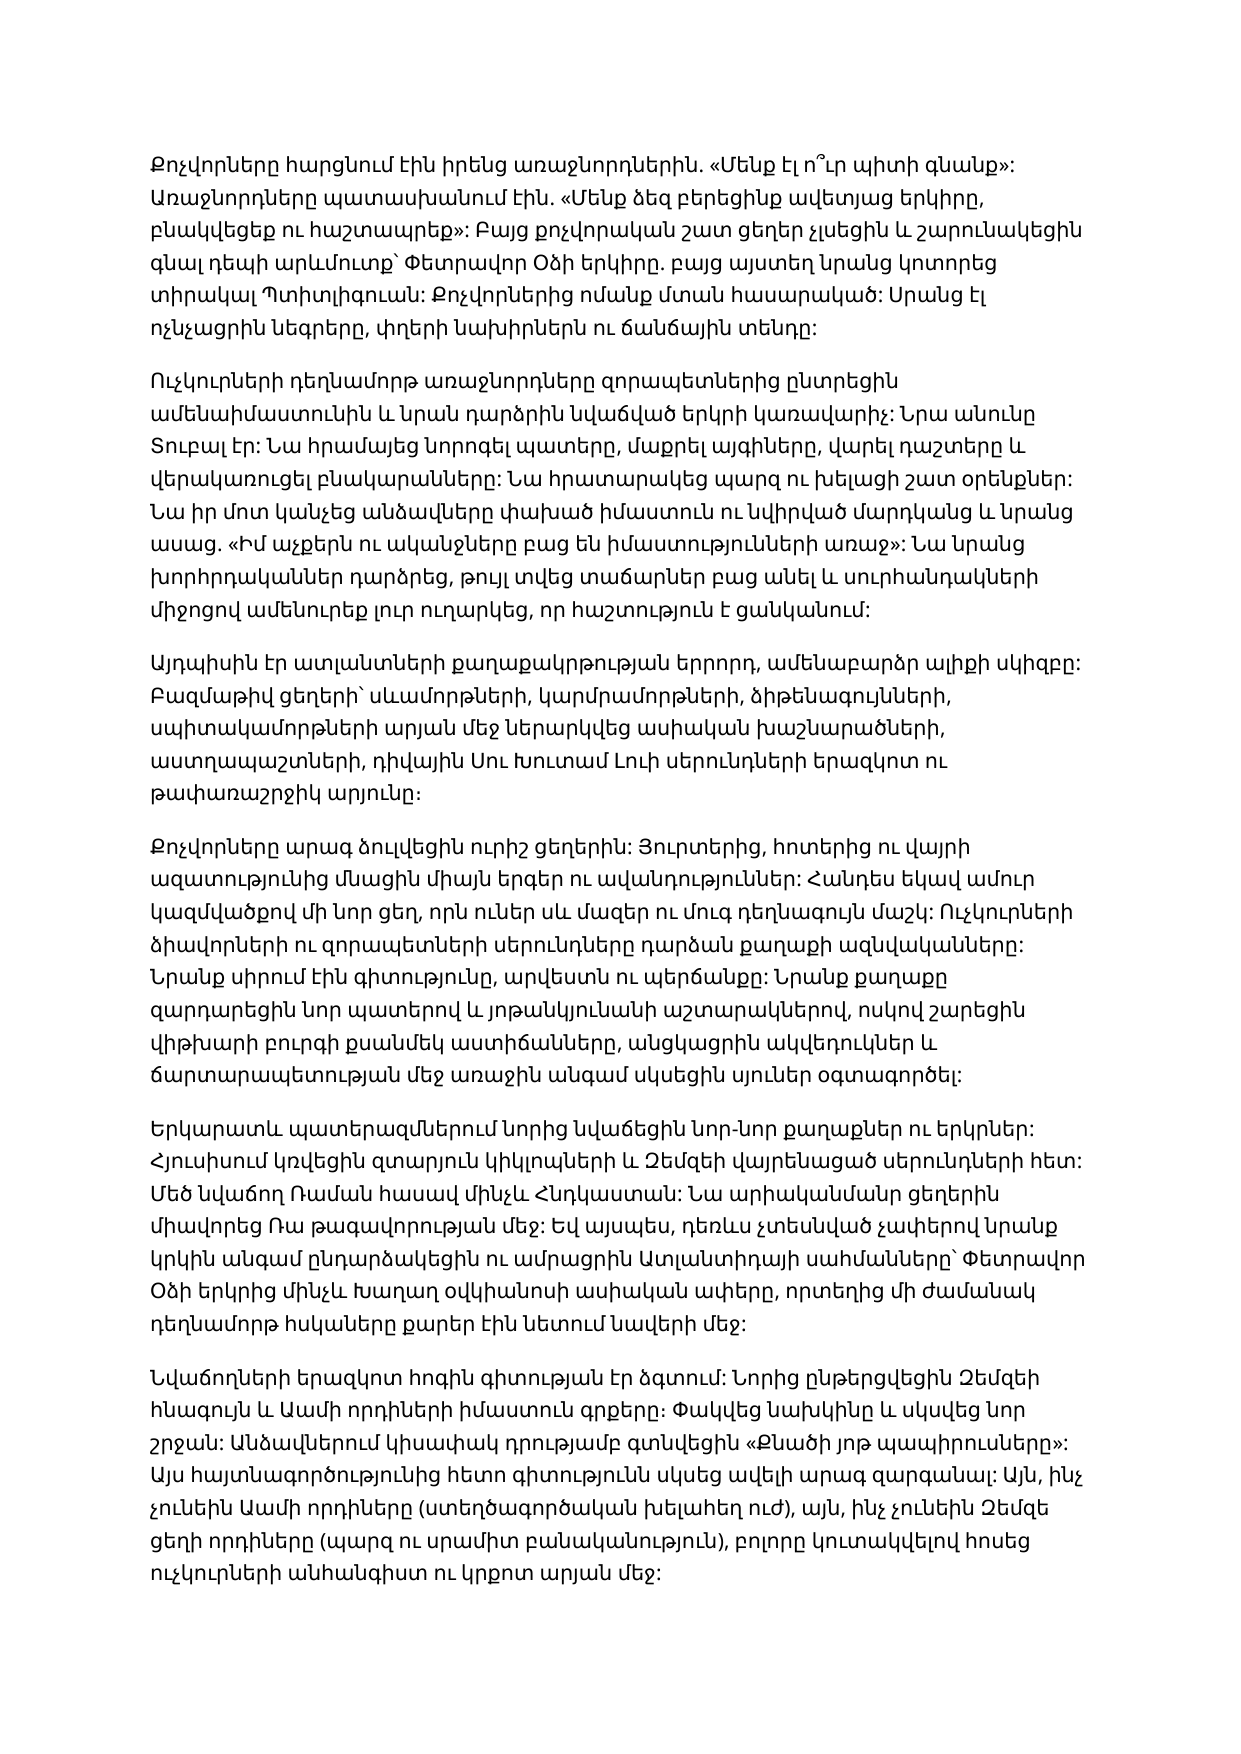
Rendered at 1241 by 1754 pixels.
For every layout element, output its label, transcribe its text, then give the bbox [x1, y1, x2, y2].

text Քոչվորները արագ ձուլվեցին ուրիշ ցեղերին: Յուրտերից, հոտերից ու վայրի ազատությունից մնացին միայն երգեր ու ավանդություններ: Հանդես եկավ ամուր կազմվածքով մի նոր ցեղ, որն ուներ սև մազեր ու մուգ դեղնագույն մաշկ: Ուչկուրների ձիավորների ու զորապետների սերունդները դարձան քաղաքի ազնվականները: Նրանք սիրում էին գիտությունը, արվեստն ու պերճանքը: Նրանք քաղաքը զարդարեցին նոր պատերով և յոթանկյունանի աշտարակներով, ոսկով շարեցին վիթխարի բուրգի քսանմեկ աստիճանները, անցկացրին ակվեդուկներ և ճարտարապետության մեջ առաջին անգամ սկսեցին սյուներ օգտագործել: [150, 832, 1090, 1089]
text Ուչկուրների դեղնամորթ առաջնորդները զորապետներից ընտրեցին ամենաիմաստունին և նրան դարձրին նվաճված երկրի կառավարիչ: Նրա անունը Տուբալ էր: Նա հրամայեց նորոգել պատերը, մաքրել այգիները, վարել դաշտերը և վերակառուցել բնակարանները: Նա հրատարակեց պարզ ու խելացի շատ օրենքներ: Նա իր մոտ կանչեց անձավները փախած իմաստուն ու նվիրված մարդկանց և նրանց ասաց. «Իմ աչքերն ու ականջները բաց են իմաստությունների առաջ»: Նա նրանց խորհրդականներ դարձրեց, թույլ տվեց տաճարներ բաց անել և սուրհանդակների միջոցով ամենուրեք լուր ուղարկեց, որ հաշտություն է ցանկանում: [150, 366, 1090, 623]
text Քոչվորները հարցնում էին իրենց առաջնորդներին. «Մենք էլ ո՞ւր պիտի գնանք»: Առաջնորդները պատասխանում էին. «Մենք ձեզ բերեցինք ավետյաց երկիրը, բնակվեցեք ու հաշտապրեք»: Բայց քոչվորական շատ ցեղեր չլսեցին և շարունակեցին գնալ դեպի արևմուտք՝ Փետրավոր Օձի երկիրը. բայց այստեղ նրանց կոտորեց տիրակալ Պտիտլիգուան: Քոչվորներից ոմանք մտան հասարակած: Սրանց էլ ոչնչացրին նեգրերը, փղերի նախիրներն ու ճանճային տենդը: [150, 150, 1090, 341]
text Այդպիսին էր ատլանտների քաղաքակրթության երրորդ, ամենաբարձր ալիքի սկիզբը: Բազմաթիվ ցեղերի՝ սևամորթների, կարմրամորթների, ձիթենագույնների, սպիտակամորթների արյան մեջ ներարկվեց ասիական խաշնարածների, աստղապաշտների, դիվային Սու Խուտամ Լուի սերունդների երազկոտ ու թափառաշրջիկ արյունը։ [150, 648, 1090, 807]
text Նվաճողների երազկոտ հոգին գիտության էր ձգտում: Նորից ընթերցվեցին Զեմզեի հնագույն և Աամի որդիների իմաստուն գրքերը։ Փակվեց նախկինը և սկսվեց նոր շրջան: Անձավներում կիսափակ դրությամբ գտնվեցին «Քնածի յոթ պապիրուսները»: Այս հայտնագործությունից հետո գիտությունն սկսեց ավելի արագ զարգանալ: Այն, ինչ չունեին Աամի որդիները (ստեղծագործական խելահեղ ուժ), այն, ինչ չունեին Զեմզե ցեղի որդիները (պարզ ու սրամիտ բանականություն), բոլորը կուտակվելով հոսեց ուչկուրների անհանգիստ ու կրքոտ արյան մեջ: [150, 1363, 1090, 1587]
text Երկարատև պատերազմներում նորից նվաճեցին նոր-նոր քաղաքներ ու երկրներ: Հյուսիսում կռվեցին զտարյուն կիկլոպների և Զեմզեի վայրենացած սերունդների հետ: Մեծ նվաճող Ռաման հասավ մինչև Հնդկաստան: Նա արիականմանր ցեղերին միավորեց Ռա թագավորության մեջ: Եվ այսպես, դեռևս չտեսնված չափերով նրանք կրկին անգամ ընդարձակեցին ու ամրացրին Ատլանտիդայի սահմանները՝ Փետրավոր Օձի երկրից մինչև Խաղաղ օվկիանոսի ասիական ափերը, որտեղից մի ժամանակ դեղնամորթ հսկաները քարեր էին նետում նավերի մեջ: [150, 1114, 1090, 1338]
